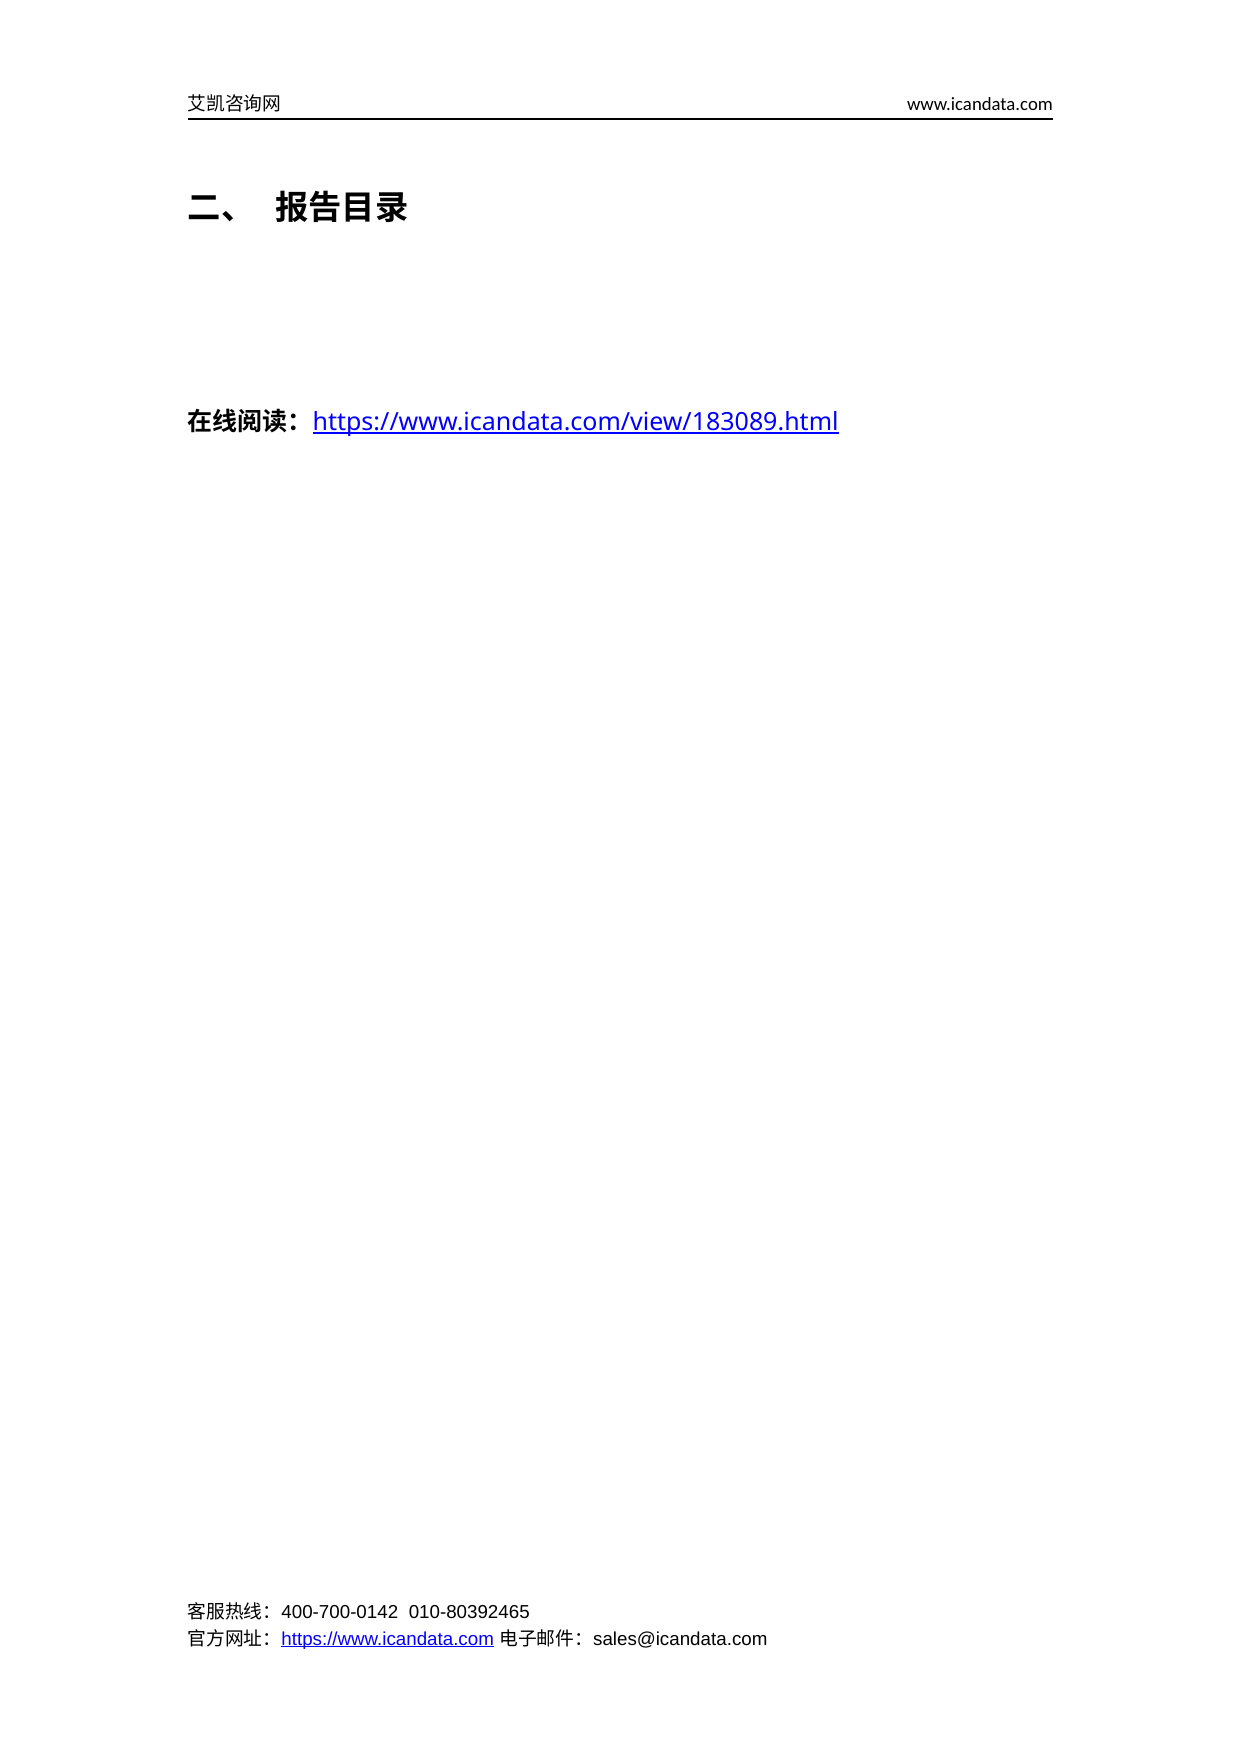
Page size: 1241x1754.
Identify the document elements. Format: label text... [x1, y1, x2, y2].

subtitle 报告目录 [187, 172, 1053, 237]
text 在线阅读：https://www.icandata.com/view/183089.html [187, 387, 1053, 452]
